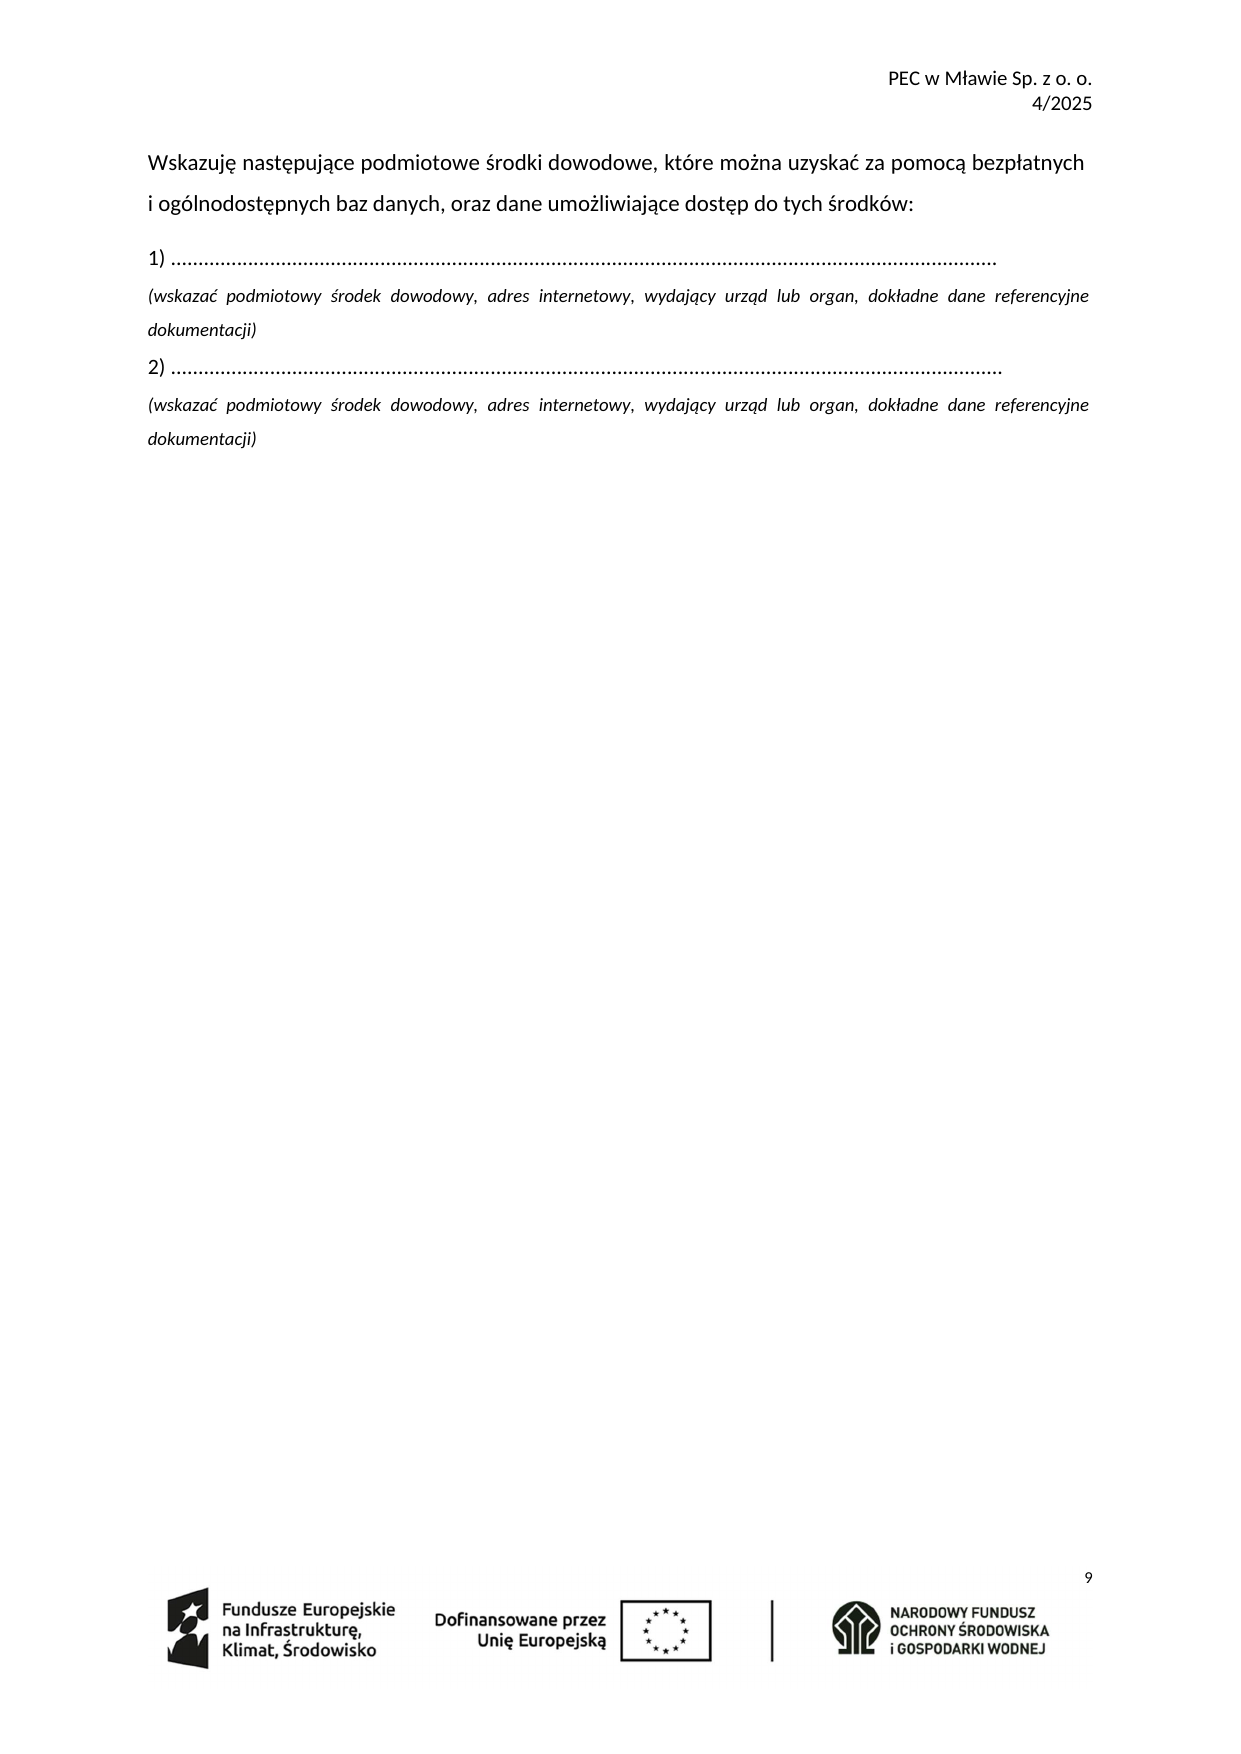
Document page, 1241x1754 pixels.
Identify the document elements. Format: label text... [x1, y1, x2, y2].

text (wskazać podmiotowy środek dowodowy, adres internetowy, wydający urząd lub organ, dokładne dane referencyjne dokumentacji) [148, 284, 1093, 341]
text 1) ...................................................................................................................................................... [148, 244, 1093, 271]
text (wskazać podmiotowy środek dowodowy, adres internetowy, wydający urząd lub organ, dokładne dane referencyjne dokumentacji) [148, 393, 1093, 450]
text Wskazuję następujące podmiotowe środki dowodowe, które można uzyskać za pomocą bezpłatnych i ogólnodostępnych baz danych, oraz dane umożliwiające dostęp do tych środków: [148, 148, 1093, 218]
text 2) ....................................................................................................................................................... [148, 353, 1093, 379]
